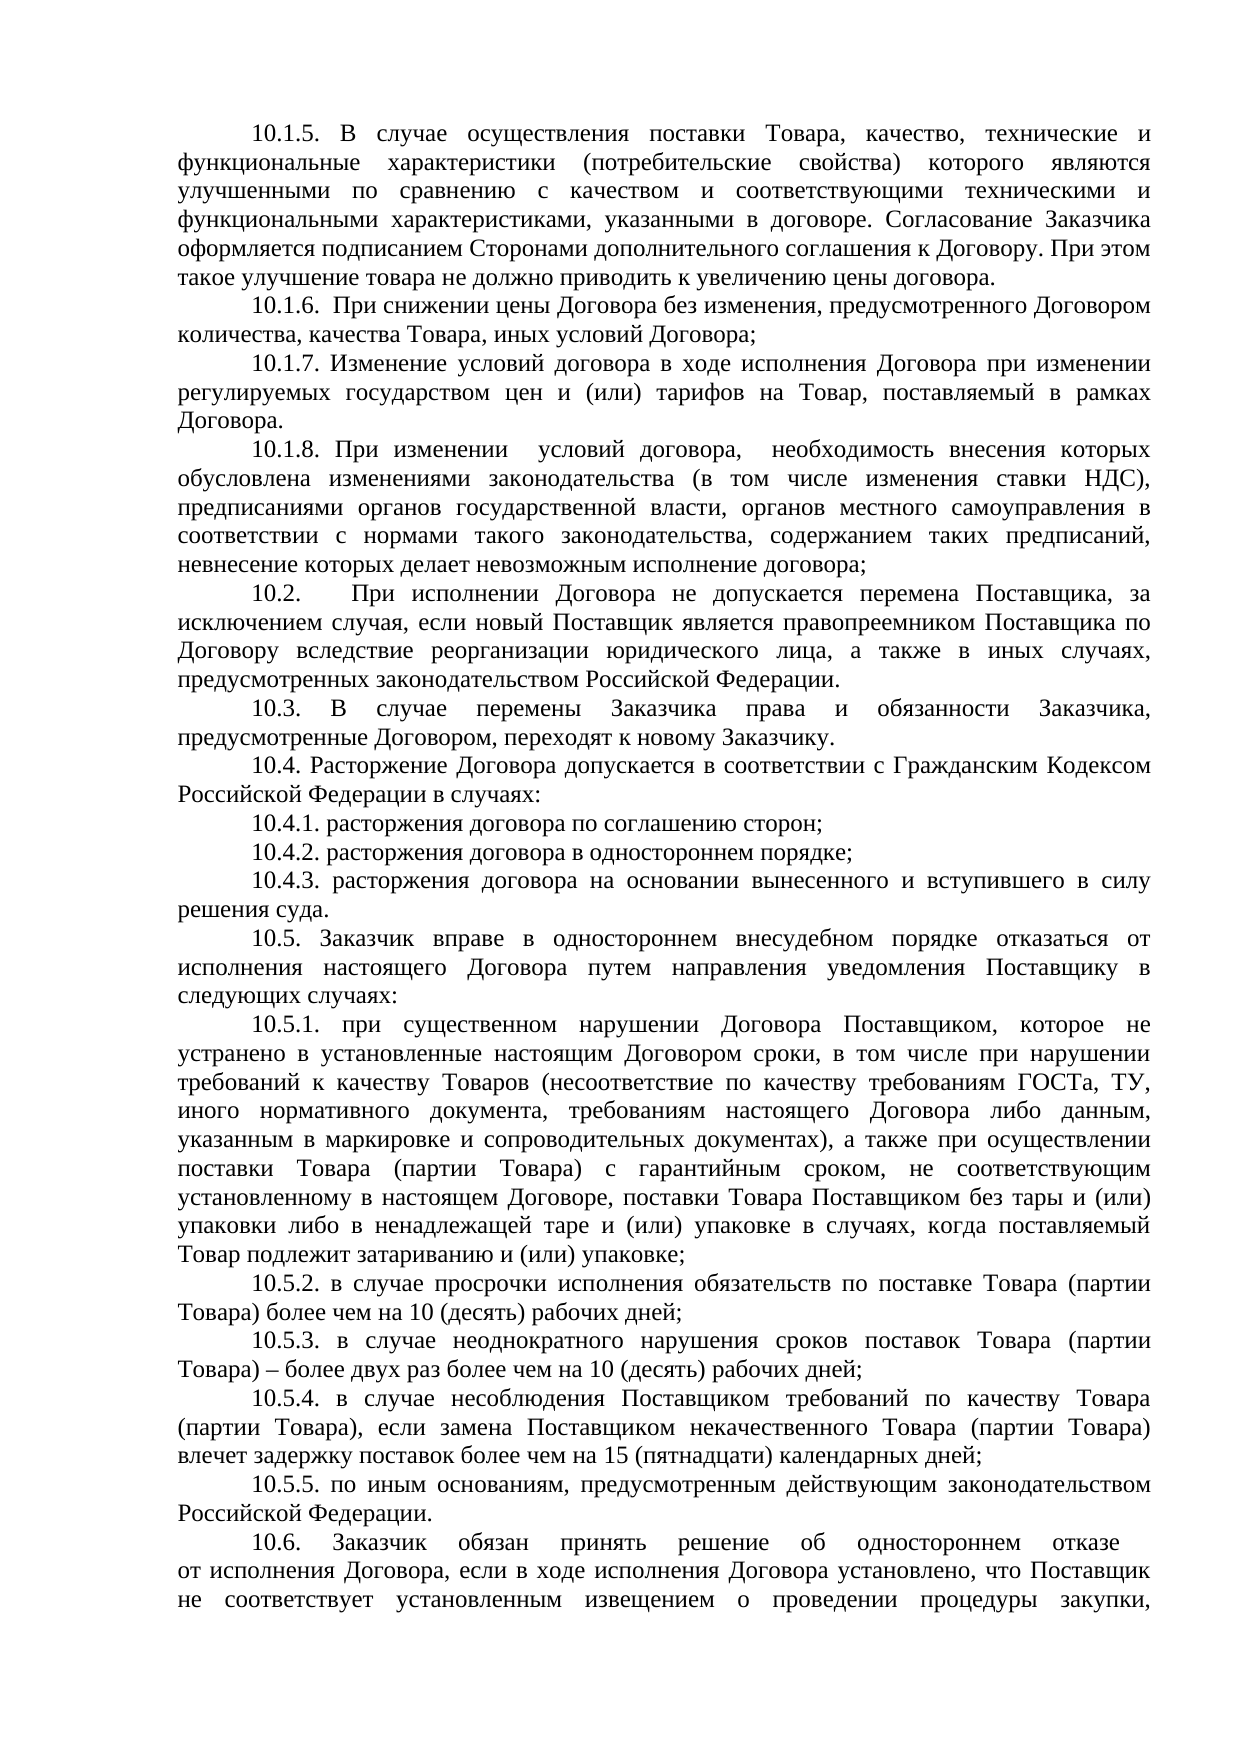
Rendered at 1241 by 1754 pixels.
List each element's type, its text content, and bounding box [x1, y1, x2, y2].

text 10.5.5. по иным основаниям, предусмотренным действующим законодательством Российской Федерации. [177, 1469, 1152, 1527]
text 10.2. При исполнении Договора не допускается перемена Поставщика, за исключением случая, если новый Поставщик является правопреемником Поставщика по Договору вследствие реорганизации юридического лица, а также в иных случаях, предусмотренных законодательством Российской Федерации. [177, 578, 1152, 693]
text 10.5. Заказчик вправе в одностороннем внесудебном порядке отказаться от исполнения настоящего Договора путем направления уведомления Поставщику в следующих случаях: [177, 923, 1152, 1009]
text 10.1.7. Изменение условий договора в ходе исполнения Договора при изменении регулируемых государством цен и (или) тарифов на Товар, поставляемый в рамках Договора. [177, 348, 1152, 434]
text 10.1.6. При снижении цены Договора без изменения, предусмотренного Договором количества, качества Товара, иных условий Договора; [177, 291, 1152, 348]
text 10.4.3. расторжения договора на основании вынесенного и вступившего в силу решения суда. [177, 866, 1152, 923]
text 10.1.8. При изменении условий договора, необходимость внесения которых обусловлена изменениями законодательства (в том числе изменения ставки НДС), предписаниями органов государственной власти, органов местного самоуправления в соответствии с нормами такого законодательства, содержанием таких предписаний, невнесение которых делает невозможным исполнение договора; [177, 434, 1152, 578]
text 10.5.2. в случае просрочки исполнения обязательств по поставке Товара (партии Товара) более чем на 10 (десять) рабочих дней; [177, 1268, 1152, 1326]
text 10.4. Расторжение Договора допускается в соответствии с Гражданским Кодексом Российской Федерации в случаях: [177, 751, 1152, 808]
text 10.5.3. в случае неоднократного нарушения сроков поставок Товара (партии Товара) – более двух раз более чем на 10 (десять) рабочих дней; [177, 1326, 1152, 1383]
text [177, 1527, 1152, 1613]
text 10.4.2. расторжения договора в одностороннем порядке; [177, 837, 1152, 866]
text 10.5.4. в случае несоблюдения Поставщиком требований по качеству Товара (партии Товара), если замена Поставщиком некачественного Товара (партии Товара) влечет задержку поставок более чем на 15 (пятнадцати) календарных дней; [177, 1383, 1152, 1469]
text 10.1.5. В случае осуществления поставки Товара, качество, технические и функциональные характеристики (потребительские свойства) которого являются улучшенными по сравнению с качеством и соответствующими техническими и функциональными характеристиками, указанными в договоре. Согласование Заказчика оформляется подписанием Сторонами дополнительного соглашения к Договору. При этом такое улучшение товара не должно приводить к увеличению цены договора. [177, 118, 1152, 291]
text 10.3. В случае перемены Заказчика права и обязанности Заказчика, предусмотренные Договором, переходят к новому Заказчику. [177, 693, 1152, 751]
text 10.5.1. при существенном нарушении Договора Поставщиком, которое не устранено в установленные настоящим Договором сроки, в том числе при нарушении требований к качеству Товаров (несоответствие по качеству требованиям ГОСТа, ТУ, иного нормативного документа, требованиям настоящего Договора либо данным, указанным в маркировке и сопроводительных документах), а также при осуществлении поставки Товара (партии Товара) с гарантийным сроком, не соответствующим установленному в настоящем Договоре, поставки Товара Поставщиком без тары и (или) упаковки либо в ненадлежащей таре и (или) упаковке в случаях, когда поставляемый Товар подлежит затариванию и (или) упаковке; [177, 1009, 1152, 1268]
text 10.4.1. расторжения договора по соглашению сторон; [177, 808, 1152, 837]
